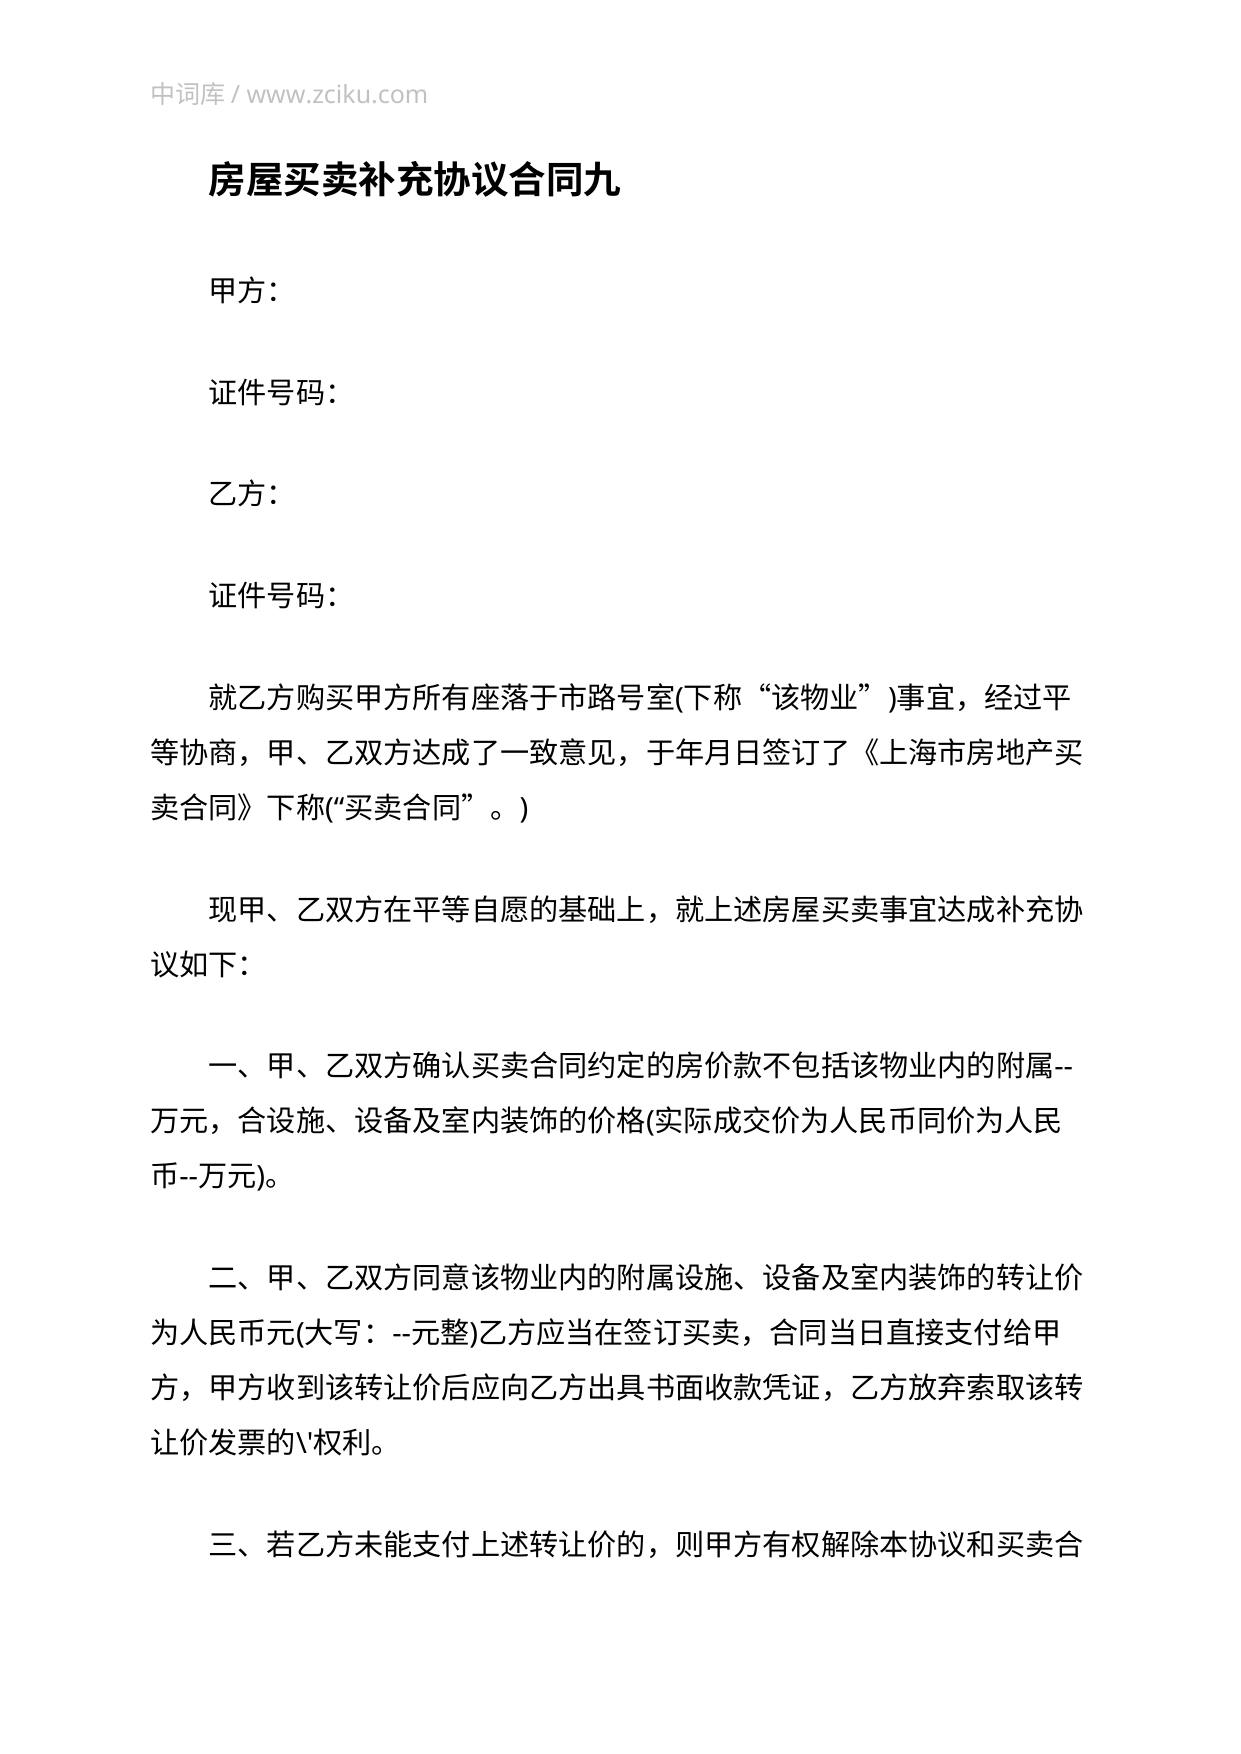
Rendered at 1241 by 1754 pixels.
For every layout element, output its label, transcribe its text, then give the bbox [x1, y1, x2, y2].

text 甲方： [150, 267, 1090, 310]
text 一、甲、乙双方确认买卖合同约定的房价款不包括该物业内的附属--万元，合设施、设备及室内装饰的价格(实际成交价为人民币同价为人民币--万元)。 [150, 1043, 1090, 1195]
text 乙方： [150, 471, 1090, 513]
text 现甲、乙双方在平等自愿的基础上，就上述房屋买卖事宜达成补充协议如下： [150, 886, 1090, 983]
text 证件号码： [150, 573, 1090, 615]
text 房屋买卖补充协议合同九 [150, 150, 1090, 204]
text 二、甲、乙双方同意该物业内的附属设施、设备及室内装饰的转让价为人民币元(大写：--元整)乙方应当在签订买卖，合同当日直接支付给甲方，甲方收到该转让价后应向乙方出具书面收款凭证，乙方放弃索取该转让价发票的\'权利。 [150, 1255, 1090, 1462]
text 就乙方购买甲方所有座落于市路号室(下称“该物业”)事宜，经过平等协商，甲、乙双方达成了一致意见，于年月日签订了《上海市房地产买卖合同》下称(“买卖合同”。) [150, 674, 1090, 827]
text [150, 1522, 1090, 1564]
text 证件号码： [150, 369, 1090, 411]
